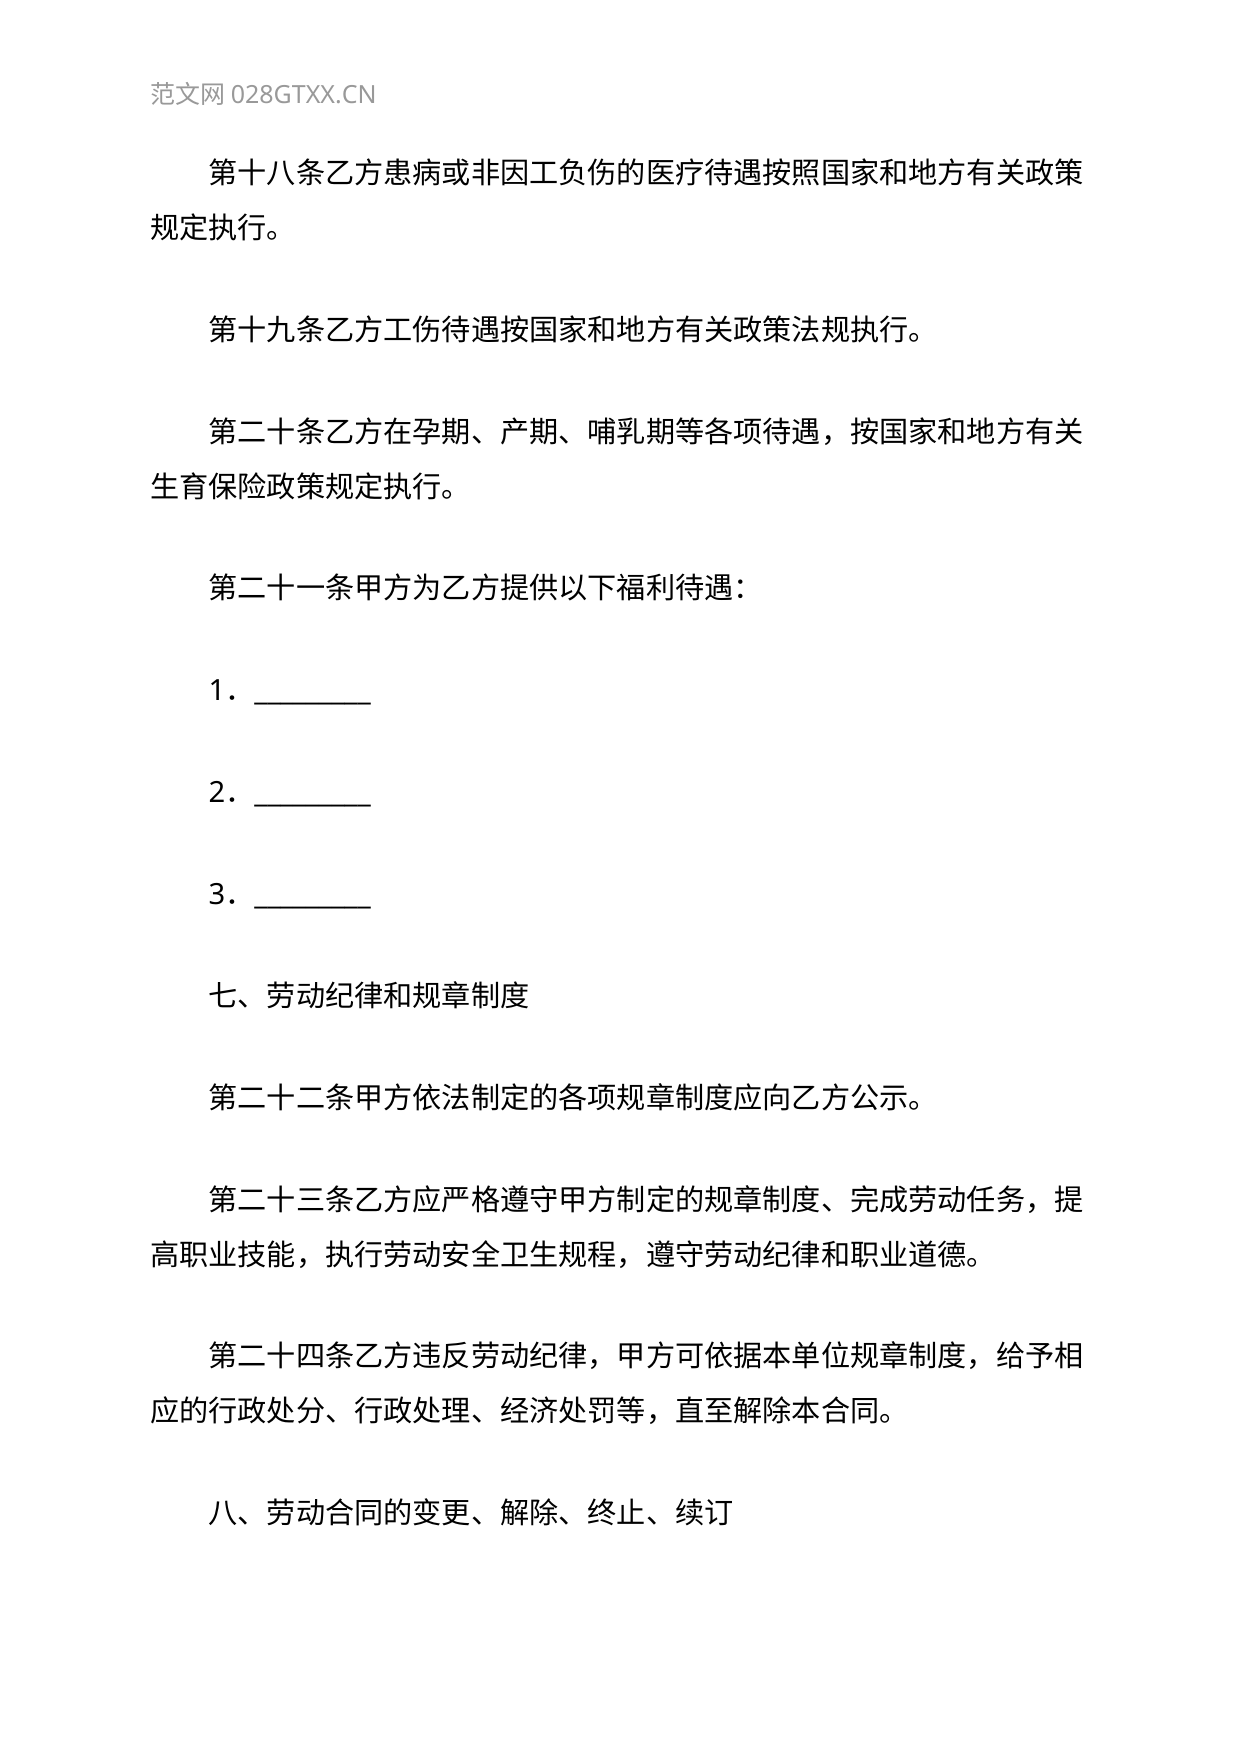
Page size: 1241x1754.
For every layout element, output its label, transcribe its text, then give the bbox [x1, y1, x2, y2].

text 第二十条乙方在孕期、产期、哺乳期等各项待遇，按国家和地方有关生育保险政策规定执行。 [150, 408, 1090, 506]
text 第十八条乙方患病或非因工负伤的医疗待遇按照国家和地方有关政策规定执行。 [150, 150, 1090, 247]
text 第二十一条甲方为乙方提供以下福利待遇： [150, 565, 1090, 607]
text 2．_________ [150, 769, 1090, 811]
text 八、劳动合同的变更、解除、终止、续订 [150, 1490, 1090, 1532]
text 第二十三条乙方应严格遵守甲方制定的规章制度、完成劳动任务，提高职业技能，执行劳动安全卫生规程，遵守劳动纪律和职业道德。 [150, 1176, 1090, 1273]
text 第十九条乙方工伤待遇按国家和地方有关政策法规执行。 [150, 307, 1090, 349]
text 3．_________ [150, 871, 1090, 913]
text 第二十四条乙方违反劳动纪律，甲方可依据本单位规章制度，给予相应的行政处分、行政处理、经济处罚等，直至解除本合同。 [150, 1333, 1090, 1430]
text 第二十二条甲方依法制定的各项规章制度应向乙方公示。 [150, 1074, 1090, 1117]
text 1．_________ [150, 667, 1090, 709]
text 七、劳动纪律和规章制度 [150, 973, 1090, 1015]
